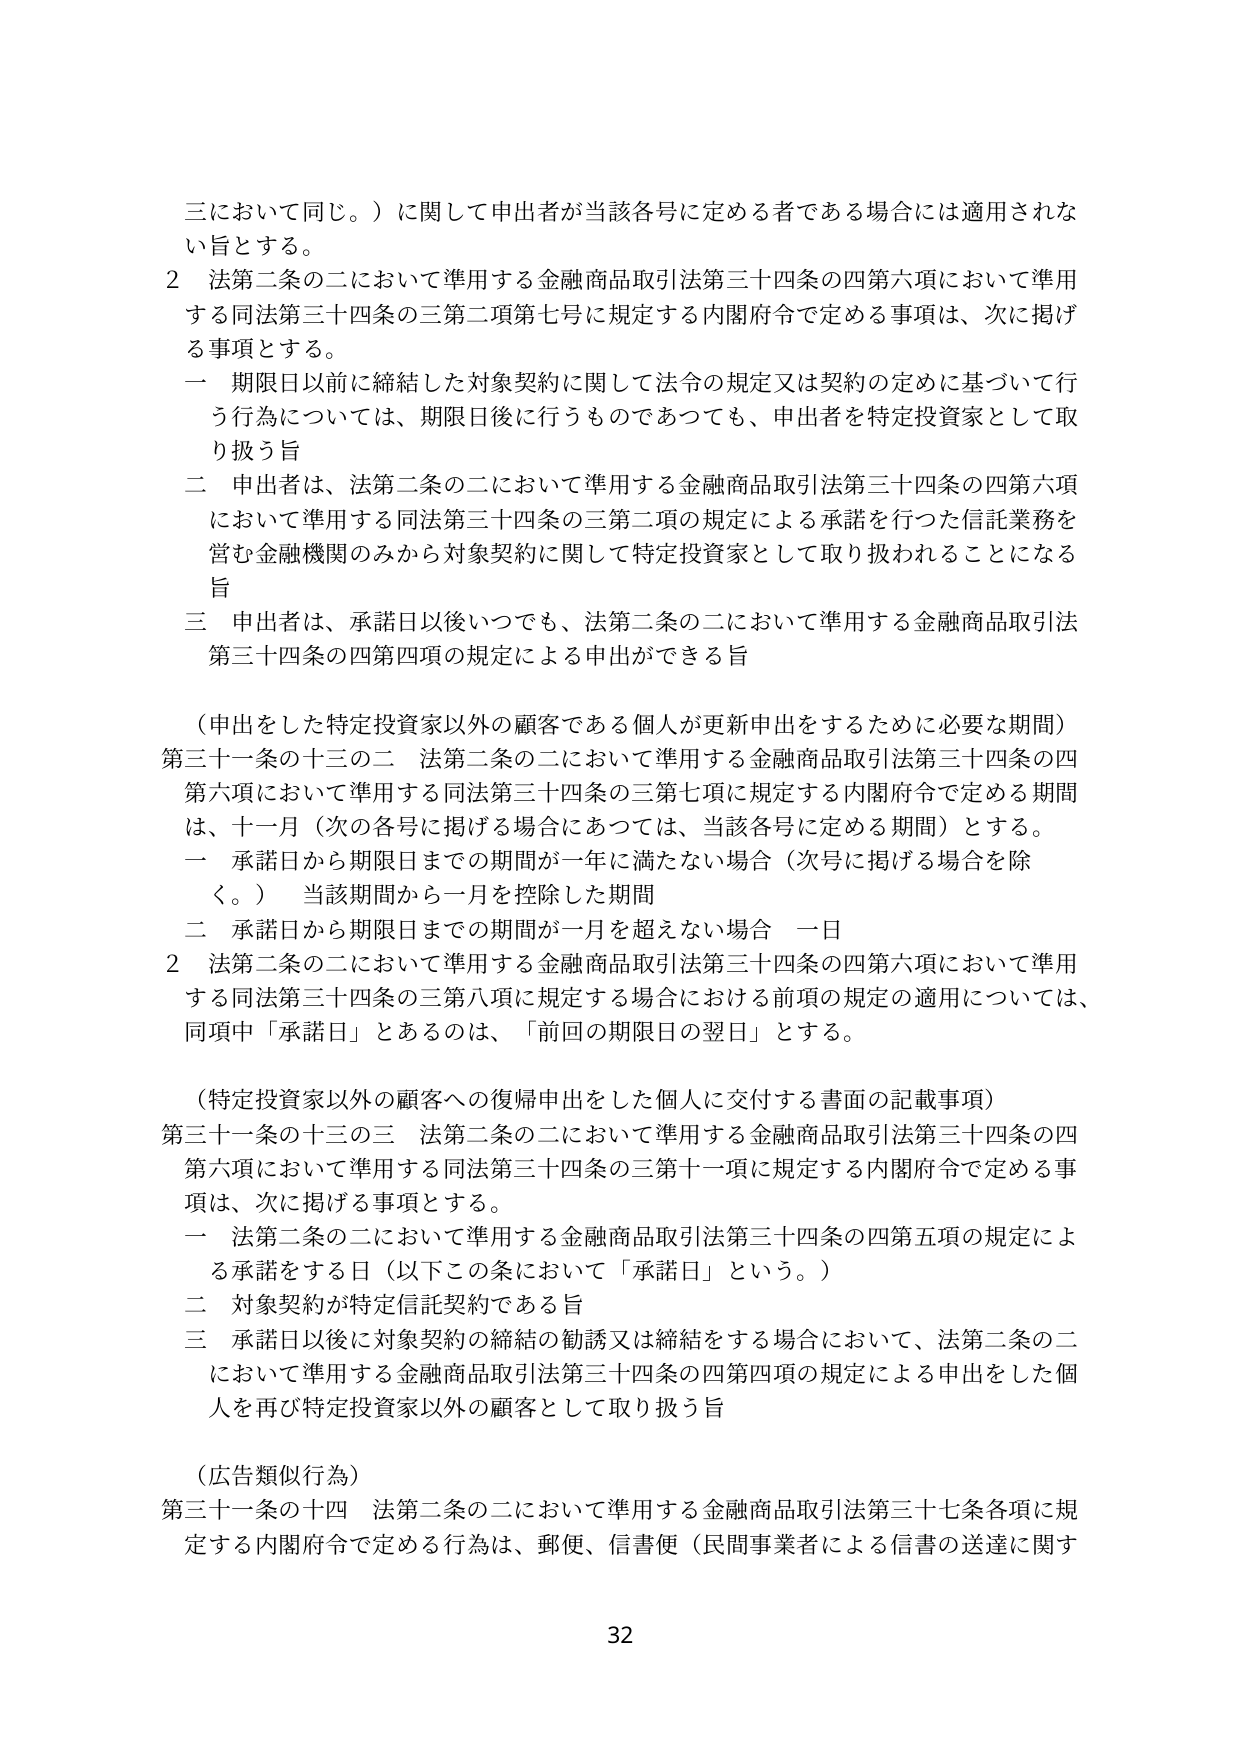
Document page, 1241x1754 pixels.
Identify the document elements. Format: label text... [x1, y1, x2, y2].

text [161, 1492, 1079, 1560]
text （特定投資家以外の顧客への復帰申出をした個人に交付する書面の記載事項） [184, 1082, 1079, 1116]
text 一 承諾日から期限日までの期間が一年に満たない場合（次号に掲げる場合を除く。） 当該期間から一月を控除した期間 [184, 843, 1079, 911]
text 一 法第二条の二において準用する金融商品取引法第三十四条の四第五項の規定による承諾をする日（以下この条において「承諾日」という。） [184, 1219, 1079, 1287]
text 二 申出者は、法第二条の二において準用する金融商品取引法第三十四条の四第六項において準用する同法第三十四条の三第二項の規定による承諾を行つた信託業務を営む金融機関のみから対象契約に関して特定投資家として取り扱われることになる旨 [184, 467, 1079, 604]
text 第三十一条の十三の二 法第二条の二において準用する金融商品取引法第三十四条の四第六項において準用する同法第三十四条の三第七項に規定する内閣府令で定める期間は、十一月（次の各号に掲げる場合にあつては、当該各号に定める期間）とする。 [161, 740, 1079, 843]
text 三 承諾日以後に対象契約の締結の勧誘又は締結をする場合において、法第二条の二において準用する金融商品取引法第三十四条の四第四項の規定による申出をした個人を再び特定投資家以外の顧客として取り扱う旨 [184, 1321, 1079, 1424]
text ２ 法第二条の二において準用する金融商品取引法第三十四条の四第六項において準用する同法第三十四条の三第二項第七号に規定する内閣府令で定める事項は、次に掲げる事項とする。 [161, 262, 1079, 364]
text ２ 法第二条の二において準用する金融商品取引法第三十四条の四第六項において準用する同法第三十四条の三第八項に規定する場合における前項の規定の適用については、同項中「承諾日」とあるのは、「前回の期限日の翌日」とする。 [161, 945, 1079, 1048]
text 三 申出者は、承諾日以後いつでも、法第二条の二において準用する金融商品取引法第三十四条の四第四項の規定による申出ができる旨 [184, 604, 1079, 672]
text （申出をした特定投資家以外の顧客である個人が更新申出をするために必要な期間） [184, 706, 1079, 740]
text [161, 194, 1079, 262]
text 二 承諾日から期限日までの期間が一月を超えない場合 一日 [184, 911, 1079, 945]
text 第三十一条の十三の三 法第二条の二において準用する金融商品取引法第三十四条の四第六項において準用する同法第三十四条の三第十一項に規定する内閣府令で定める事項は、次に掲げる事項とする。 [161, 1116, 1079, 1219]
text 二 対象契約が特定信託契約である旨 [184, 1287, 1079, 1321]
text 一 期限日以前に締結した対象契約に関して法令の規定又は契約の定めに基づいて行う行為については、期限日後に行うものであつても、申出者を特定投資家として取り扱う旨 [184, 364, 1079, 467]
text （広告類似行為） [184, 1458, 1079, 1492]
